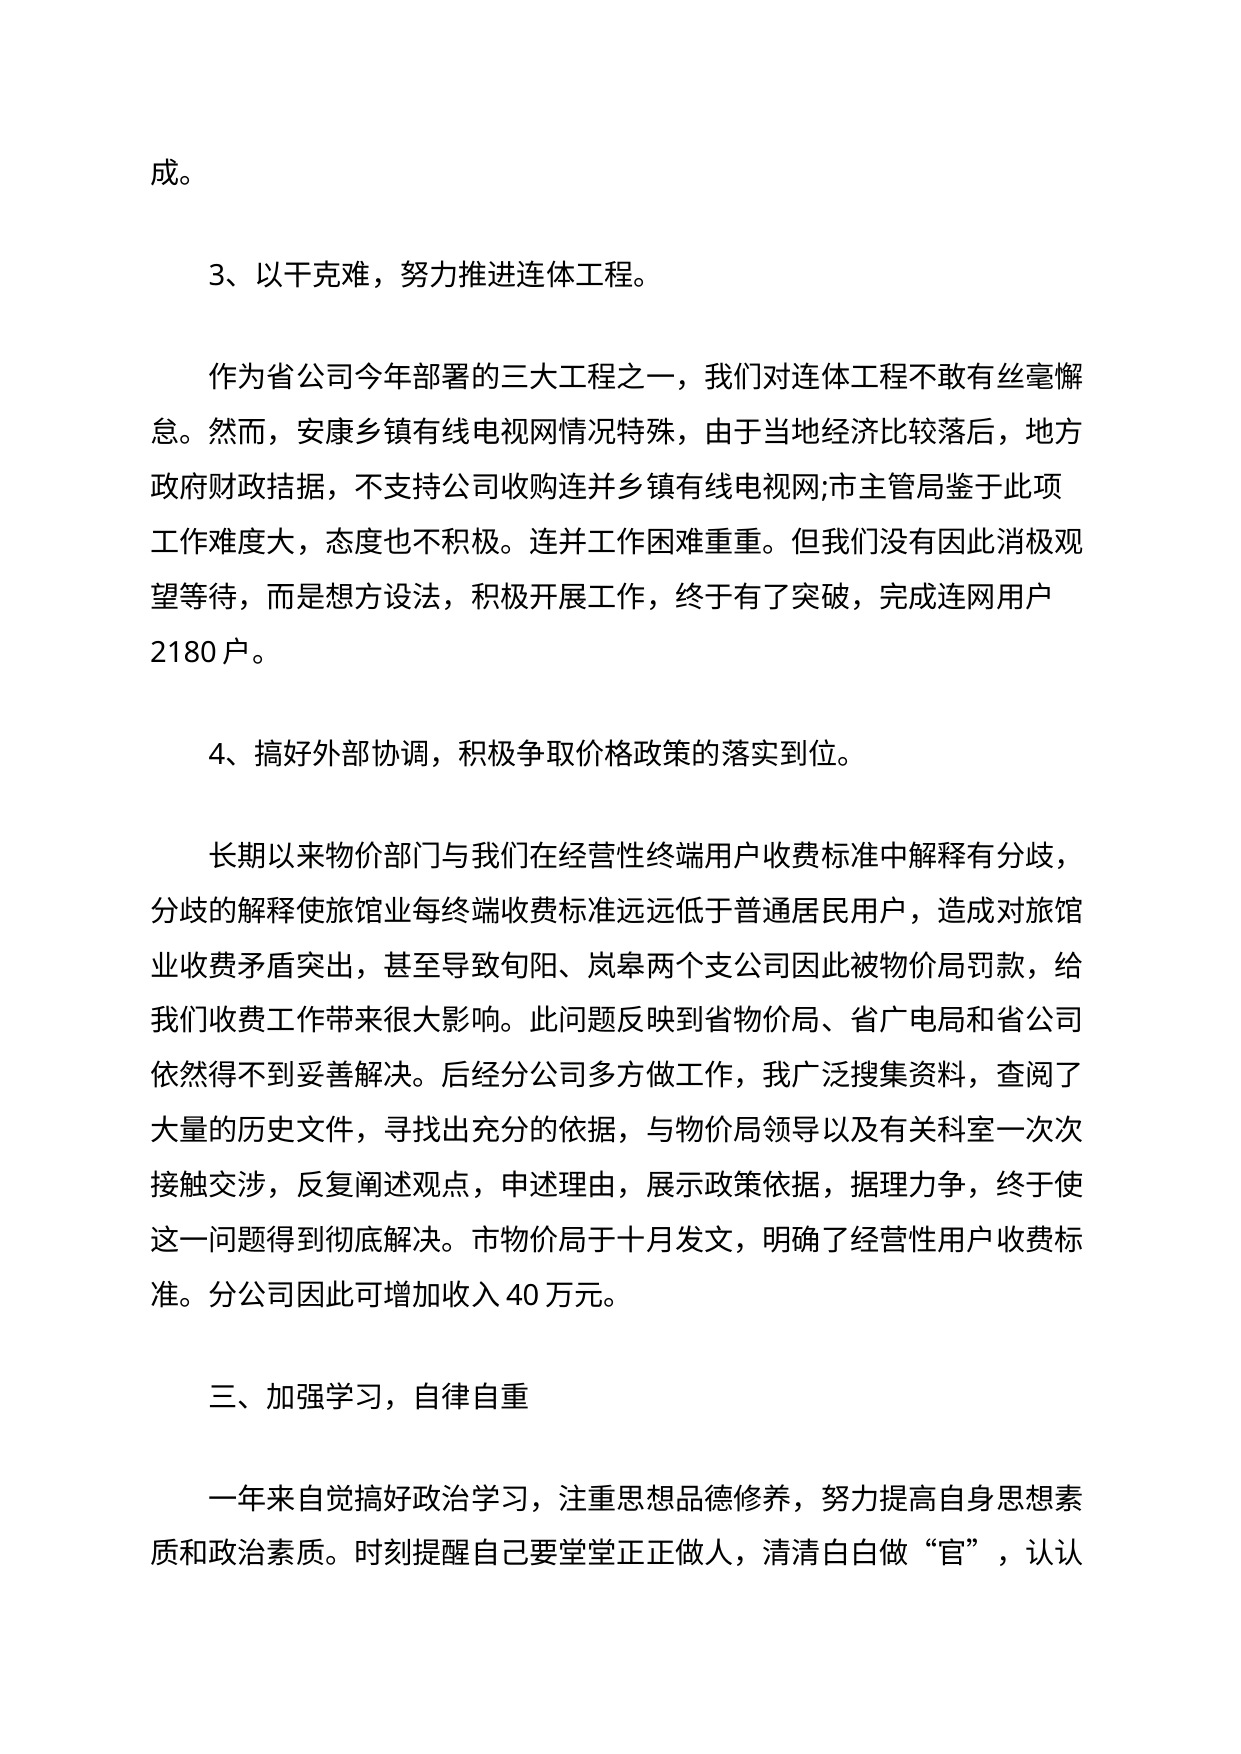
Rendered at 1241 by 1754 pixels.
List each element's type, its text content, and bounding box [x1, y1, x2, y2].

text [150, 150, 1090, 192]
text 作为省公司今年部署的三大工程之一，我们对连体工程不敢有丝毫懈怠。然而，安康乡镇有线电视网情况特殊，由于当地经济比较落后，地方政府财政拮据，不支持公司收购连并乡镇有线电视网;市主管局鉴于此项工作难度大，态度也不积极。连并工作困难重重。但我们没有因此消极观望等待，而是想方设法，积极开展工作，终于有了突破，完成连网用户2180户。 [150, 354, 1090, 671]
text 长期以来物价部门与我们在经营性终端用户收费标准中解释有分歧，分歧的解释使旅馆业每终端收费标准远远低于普通居民用户，造成对旅馆业收费矛盾突出，甚至导致旬阳、岚皋两个支公司因此被物价局罚款，给我们收费工作带来很大影响。此问题反映到省物价局、省广电局和省公司依然得不到妥善解决。后经分公司多方做工作，我广泛搜集资料，查阅了大量的历史文件，寻找出充分的依据，与物价局领导以及有关科室一次次接触交涉，反复阐述观点，申述理由，展示政策依据，据理力争，终于使这一问题得到彻底解决。市物价局于十月发文，明确了经营性用户收费标准。分公司因此可增加收入40万元。 [150, 832, 1090, 1314]
text 三、加强学习，自律自重 [150, 1373, 1090, 1416]
text 4、搞好外部协调，积极争取价格政策的落实到位。 [150, 730, 1090, 773]
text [150, 1475, 1090, 1572]
text 3、以干克难，努力推进连体工程。 [150, 252, 1090, 294]
